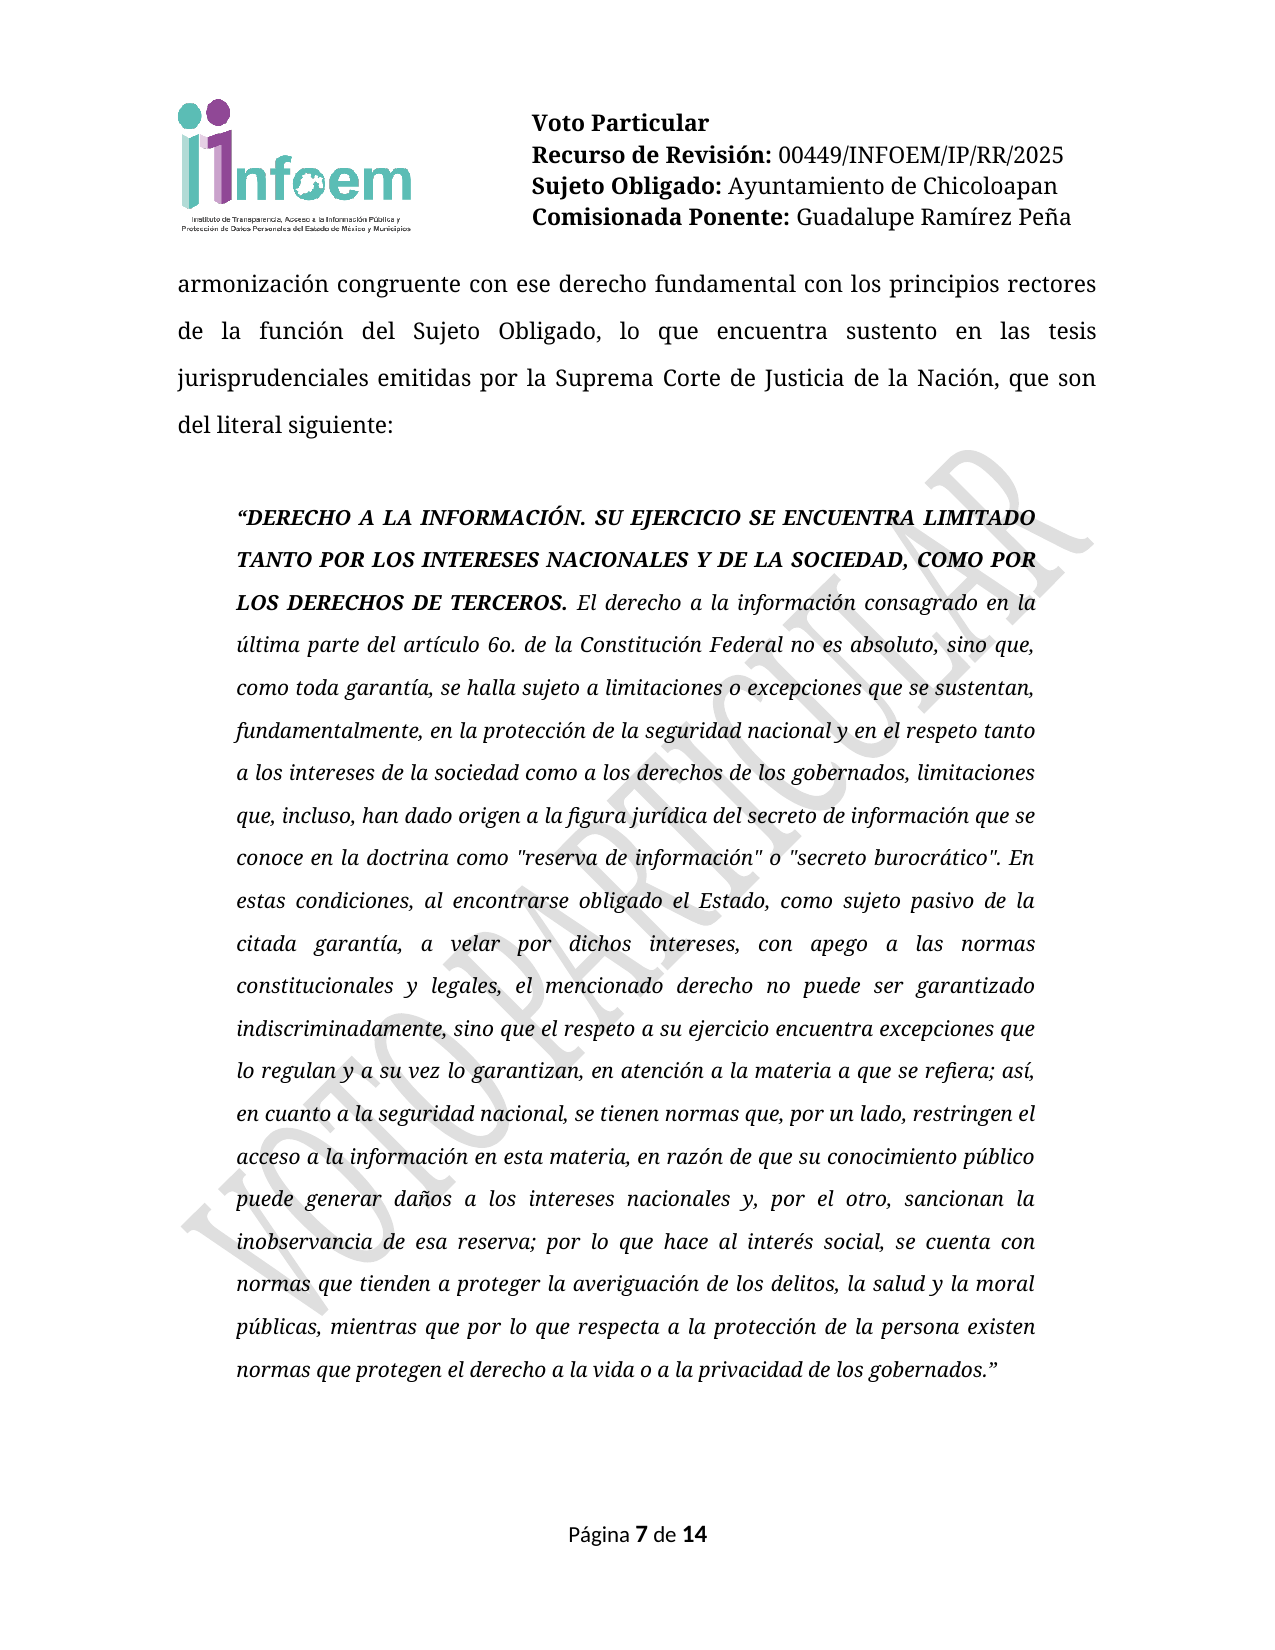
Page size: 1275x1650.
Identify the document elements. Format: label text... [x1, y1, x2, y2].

picture [134, 73, 442, 259]
text “DERECHO A LA INFORMACIÓN. SU EJERCICIO SE ENCUENTRA LIMITADO TANTO POR LOS INTERESES NACIONALES Y DE LA SOCIEDAD, COMO POR LOS DERECHOS DE TERCEROS. El derecho a la información consagrado en la última parte del artículo 6o. de la Constitución Federal no es absoluto, sino que, como toda garantía, se halla sujeto a limitaciones o excepciones que se sustentan, fundamentalmente, en la protección de la seguridad nacional y en el respeto tanto a los intereses de la sociedad como a los derechos de los gobernados, limitaciones que, incluso, han dado origen a la figura jurídica del secreto de información que se conoce en la doctrina como "reserva de información" o "secreto burocrático". En estas condiciones, al encontrarse obligado el Estado, como sujeto pasivo de la citada garantía, a velar por dichos intereses, con apego a las normas constitucionales y legales, el mencionado derecho no puede ser garantizado indiscriminadamente, sino que el respeto a su ejercicio encuentra excepciones que lo regulan y a su vez lo garantizan, en atención a la materia a que se refiera; así, en cuanto a la seguridad nacional, se tienen normas que, por un lado, restringen el acceso a la información en esta materia, en razón de que su conocimiento público puede generar daños a los intereses nacionales y, por el otro, sancionan la inobservancia de esa reserva; por lo que hace al interés social, se cuenta con normas que tienden a proteger la averiguación de los delitos, la salud y la moral públicas, mientras que por lo que respecta a la protección de la persona existen normas que protegen el derecho a la vida o a la privacidad de los gobernados.” [236, 503, 1039, 1383]
